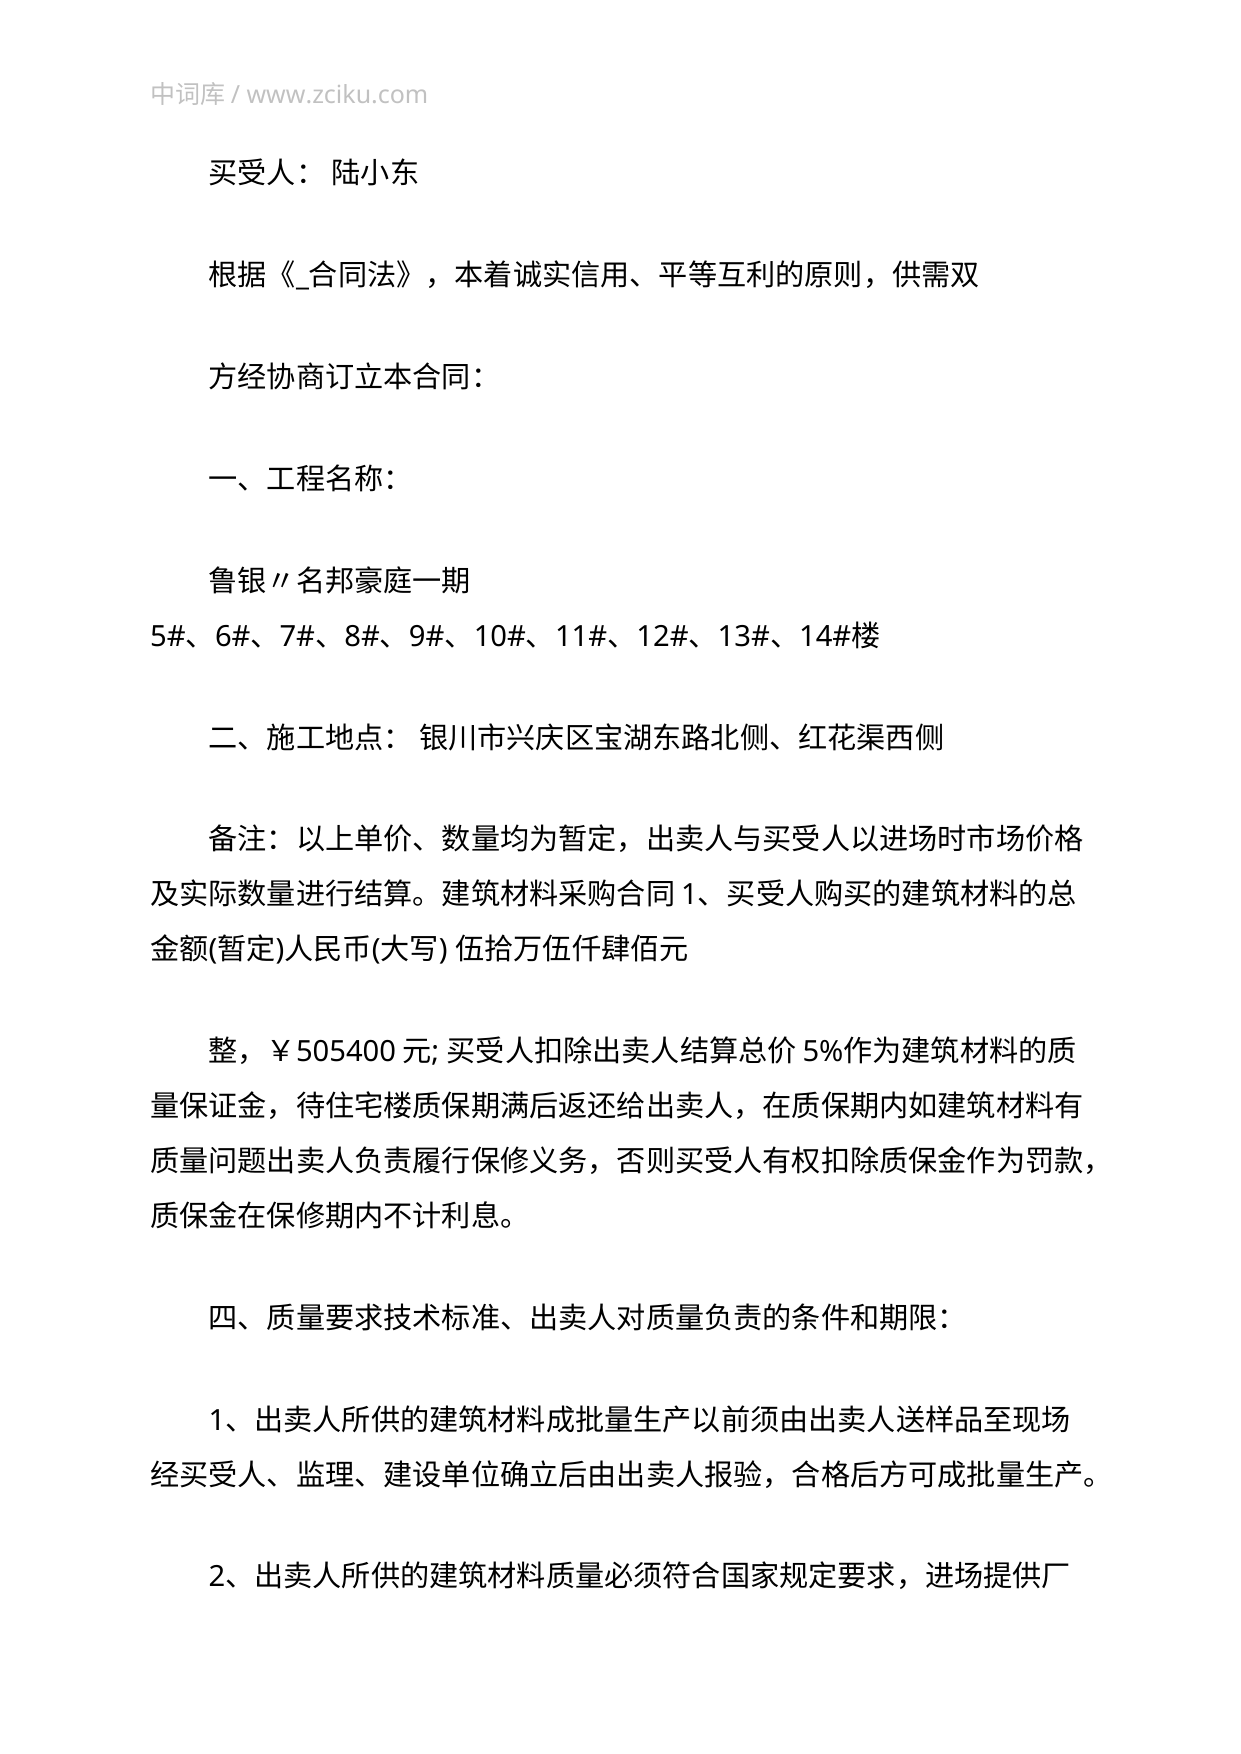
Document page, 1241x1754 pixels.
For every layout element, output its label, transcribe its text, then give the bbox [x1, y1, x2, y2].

text 根据《_合同法》，本着诚实信用、平等互利的原则，供需双 [150, 252, 1090, 294]
text 整，￥505400元; 买受人扣除出卖人结算总价5%作为建筑材料的质量保证金，待住宅楼质保期满后返还给出卖人，在质保期内如建筑材料有质量问题出卖人负责履行保修义务，否则买受人有权扣除质保金作为罚款，质保金在保修期内不计利息。 [150, 1028, 1090, 1235]
text 1、出卖人所供的建筑材料成批量生产以前须由出卖人送样品至现场经买受人、监理、建设单位确立后由出卖人报验，合格后方可成批量生产。 [150, 1396, 1090, 1493]
text 方经协商订立本合同： [150, 354, 1090, 396]
text 备注：以上单价、数量均为暂定，出卖人与买受人以进场时市场价格及实际数量进行结算。建筑材料采购合同1、买受人购买的建筑材料的总金额(暂定)人民币(大写) 伍拾万伍仟肆佰元 [150, 816, 1090, 968]
text 一、工程名称： [150, 456, 1090, 498]
text 二、施工地点： 银川市兴庆区宝湖东路北侧、红花渠西侧 [150, 714, 1090, 756]
text 四、质量要求技术标准、出卖人对质量负责的条件和期限： [150, 1294, 1090, 1337]
text 买受人： 陆小东 [150, 150, 1090, 192]
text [150, 1553, 1090, 1595]
text 鲁银〃名邦豪庭一期5#、6#、7#、8#、9#、10#、11#、12#、13#、14#楼 [150, 557, 1090, 654]
